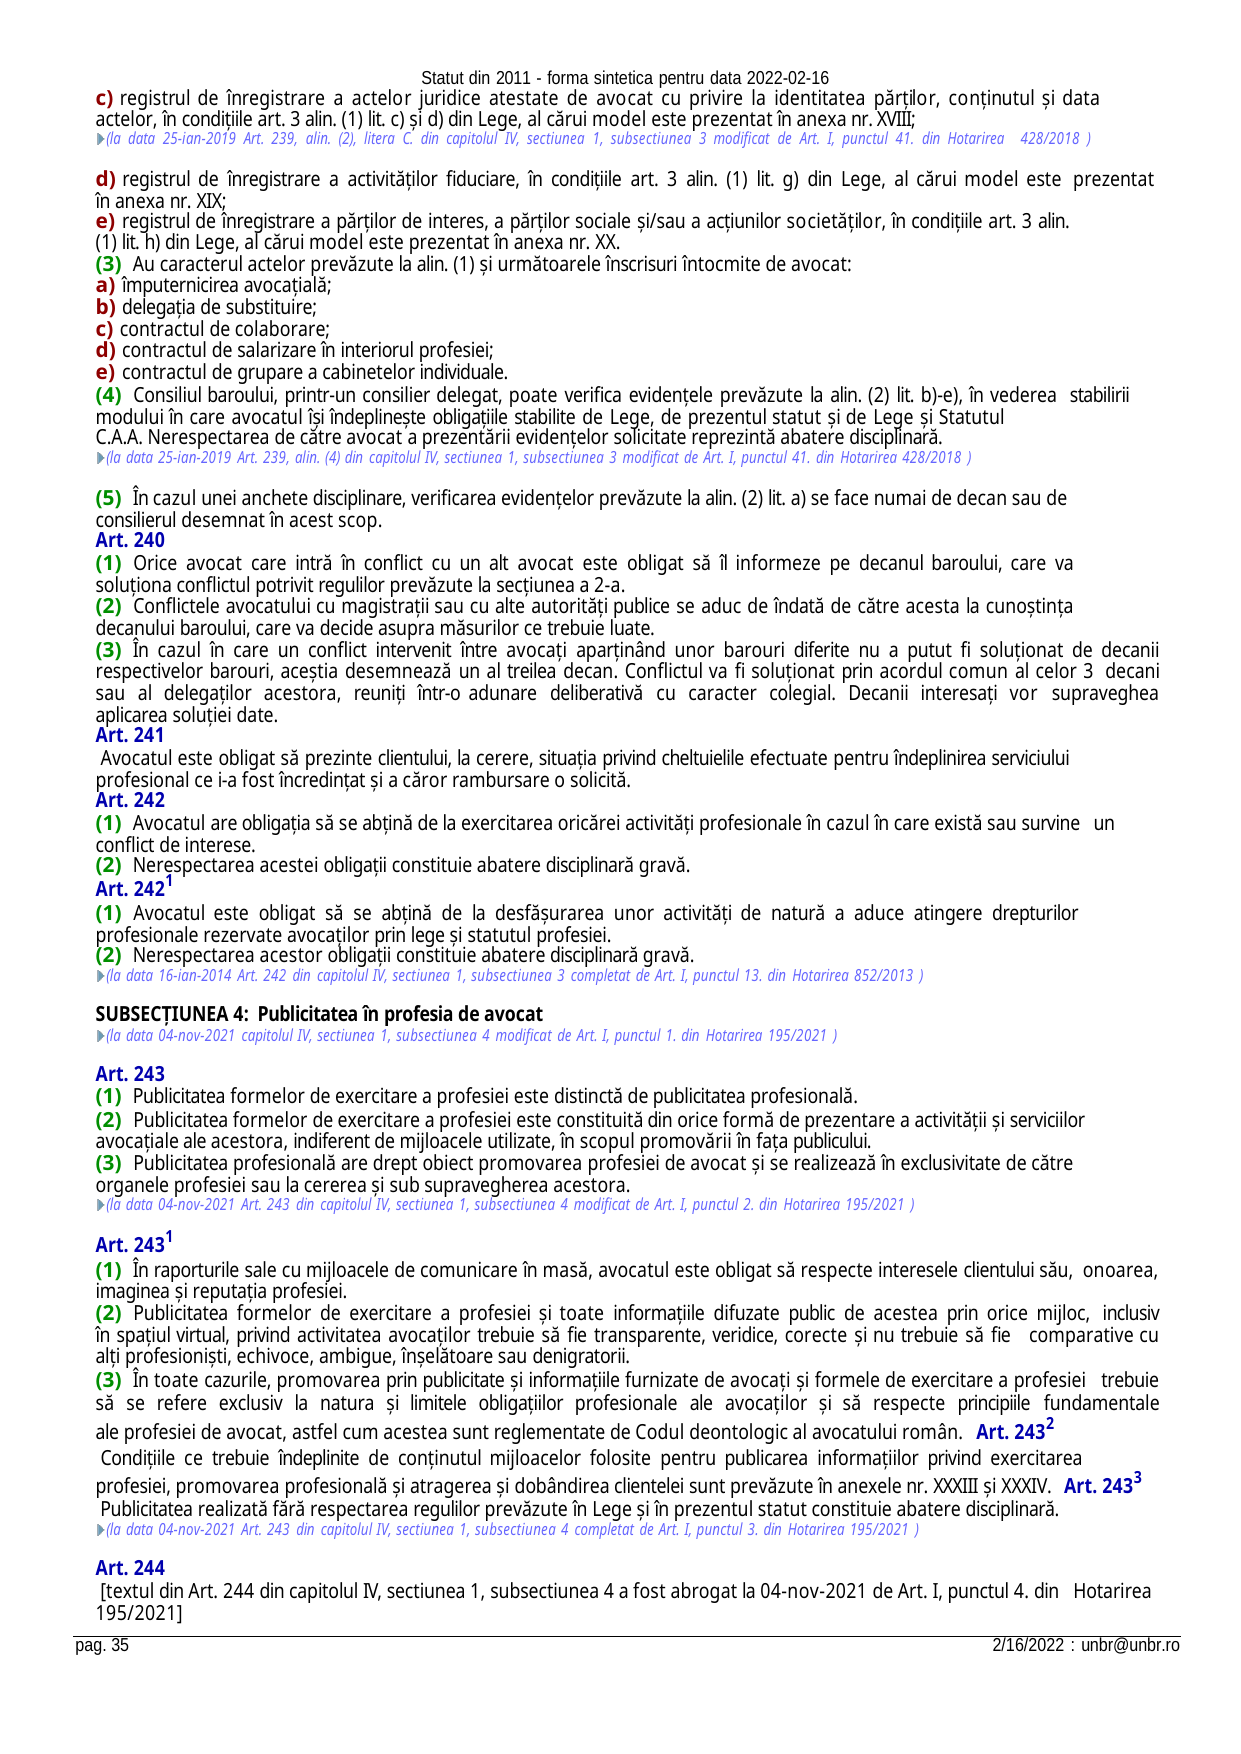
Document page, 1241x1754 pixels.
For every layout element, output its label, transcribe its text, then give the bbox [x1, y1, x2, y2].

text Condițiile ce trebuie îndeplinite de conținutul mijloacelor folosite pentru publicarea informațiilor privind exercitarea profesiei, promovarea profesională și atragerea și dobândirea clientelei sunt prevăzute în anexele nr. XXXIII și XXXIV. Art. 2433 [95, 1446, 1154, 1499]
subtitle Art. 243 [95, 1063, 1192, 1086]
list În raporturile sale cu mijloacele de comunicare în masă, avocatul este obligat să respecte interesele clientului său, onoarea, imaginea și reputația profesiei. [95, 1260, 1159, 1303]
list împuternicirea avocațială; [95, 276, 1192, 297]
subtitle Art. 240 [95, 532, 1192, 552]
list contractul de colaborare; [95, 319, 1192, 340]
list Conflictele avocatului cu magistrații sau cu alte autorități publice se aduc de îndată de către acesta la cunoștința decanului baroului, care va decide asupra măsurilor ce trebuie luate. [95, 597, 1159, 640]
subtitle Art. 2421 [95, 876, 1192, 901]
text Avocatul este obligat să prezinte clientului, la cerere, situația privind cheltuielile efectuate pentru îndeplinirea serviciului profesional ce i-a fost încredințat și a căror rambursare o solicită. [95, 748, 1158, 792]
list registrul de înregistrare a actelor juridice atestate de avocat cu privire la identitatea părților, conținutul și data actelor, în condițiile art. 3 alin. (1) lit. c) și d) din Lege, al cărui model este prezentat în anexa nr. XVIII; [95, 88, 1156, 131]
picture [95, 1199, 106, 1211]
list Orice avocat care intră în conflict cu un alt avocat este obligat să îl informeze pe decanul baroului, care va soluționa conflictul potrivit regulilor prevăzute la secțiunea a 2-a. [95, 553, 1159, 597]
subtitle Art. 2431 [95, 1232, 1192, 1258]
text pag. 35 2/16/2022 : unbr@unbr.ro [63, 1633, 1192, 1655]
text (la data 25-ian-2019 Art. 239, alin. (2), litera C. din capitolul IV, sectiunea 1, subsectiunea 3 modificat de Art. I, punctul 41. din Hotarirea 428/2018 ) [95, 131, 1158, 148]
text (la data 04-nov-2021 Art. 243 din capitolul IV, sectiunea 1, subsectiunea 4 modificat de Art. I, punctul 2. din Hotarirea 195/2021 ) [106, 1196, 1106, 1213]
list Avocatul este obligat să se abțină de la desfășurarea unor activități de natură a aduce atingere drepturilor profesionale rezervate avocaților prin lege și statutul profesiei. [95, 903, 1159, 947]
text (la data 04-nov-2021 capitolul IV, sectiunea 1, subsectiunea 4 modificat de Art. I, punctul 1. din Hotarirea 195/2021 ) [106, 1027, 1106, 1045]
list Au caracterul actelor prevăzute la alin. (1) și următoarele înscrisuri întocmite de avocat: [95, 254, 1192, 276]
list Avocatul are obligația să se abțină de la exercitarea oricărei activități profesionale în cazul în care există sau survine un conflict de interese. [95, 813, 1158, 856]
list Publicitatea profesională are drept obiect promovarea profesiei de avocat și se realizează în exclusivitate de către organele profesiei sau la cererea și sub supravegherea acestora. [95, 1153, 1159, 1196]
text Publicitatea realizată fără respectarea regulilor prevăzute în Lege și în prezentul statut constituie abatere disciplinară. [100, 1499, 1192, 1520]
subtitle Art. 241 [95, 727, 1192, 746]
picture [95, 1030, 106, 1042]
list În cazul unei anchete disciplinare, verificarea evidențelor prevăzute la alin. (2) lit. a) se face numai de decan sau de consilierul desemnat în acest scop. [95, 488, 1158, 532]
text (la data 25-ian-2019 Art. 239, alin. (4) din capitolul IV, sectiunea 1, subsectiunea 3 modificat de Art. I, punctul 41. din Hotarirea 428/2018 ) [106, 449, 1158, 467]
text C.A.A. Nerespectarea de către avocat a prezentării evidențelor solicitate reprezintă abatere disciplinară. [95, 428, 1192, 449]
list contractul de salarizare în interiorul profesiei; [95, 340, 1192, 362]
text (la data 04-nov-2021 Art. 243 din capitolul IV, sectiunea 1, subsectiunea 4 completat de Art. I, punctul 3. din Hotarirea 195/2021 ) [106, 1520, 1106, 1539]
list delegația de substituire; [95, 297, 1192, 319]
list contractul de grupare a cabinetelor individuale. [95, 362, 1192, 383]
picture [95, 1524, 106, 1536]
picture [95, 452, 106, 464]
list Nerespectarea acestei obligații constituie abatere disciplinară gravă. [95, 856, 1192, 876]
list În cazul în care un conflict intervenit între avocați aparținând unor barouri diferite nu a putut fi soluționat de decanii respectivelor barouri, aceștia desemnează un al treilea decan. Conflictul va fi soluționat prin acordul comun al celor 3 decani sau al delegaților acestora, reuniți într-o adunare deliberativă cu caracter colegial. Decanii interesați vor supraveghea aplicarea soluției date. [95, 640, 1160, 727]
list Publicitatea formelor de exercitare a profesiei și toate informațiile difuzate public de acestea prin orice mijloc, inclusiv în spațiul virtual, privind activitatea avocaților trebuie să fie transparente, veridice, corecte și nu trebuie să fie comparative cu alți profesioniști, echivoce, ambigue, înșelătoare sau denigratorii. [95, 1303, 1160, 1368]
subtitle Art. 242 [95, 792, 1192, 811]
text (1) lit. h) din Lege, al cărui model este prezentat în anexa nr. XX. [95, 232, 1192, 254]
list Publicitatea formelor de exercitare a profesiei este distinctă de publicitatea profesională. [95, 1086, 1192, 1108]
text (la data 16-ian-2014 Art. 242 din capitolul IV, sectiunea 1, subsectiunea 3 completat de Art. I, punctul 13. din Hotarirea 852/2013 ) [106, 967, 1106, 985]
text [textul din Art. 244 din capitolul IV, sectiunea 1, subsectiunea 4 a fost abrogat la 04-nov-2021 de Art. I, punctul 4. din Hotarirea 195/2021] [95, 1582, 1158, 1625]
list În toate cazurile, promovarea prin publicitate și informațiile furnizate de avocați și formele de exercitare a profesiei trebuie să se refere exclusiv la natura și limitele obligațiilor profesionale ale avocaților și să respecte principiile fundamentale ale profesiei de avocat, astfel cum acestea sunt reglementate de Codul deontologic al avocatului român. Art. 2432 [95, 1368, 1160, 1446]
subtitle SUBSECȚIUNEA 4: Publicitatea în profesia de avocat [95, 1003, 1192, 1027]
subtitle Art. 244 [95, 1556, 1192, 1580]
list registrul de înregistrare a activităților fiduciare, în condițiile art. 3 alin. (1) lit. g) din Lege, al cărui model este prezentat în anexa nr. XIX; [95, 169, 1159, 213]
list Publicitatea formelor de exercitare a profesiei este constituită din orice formă de prezentare a activității și serviciilor avocațiale ale acestora, indiferent de mijloacele utilizate, în scopul promovării în fața publicului. [95, 1110, 1160, 1153]
list Consiliul baroului, printr-un consilier delegat, poate verifica evidențele prevăzute la alin. (2) lit. b)-e), în vederea stabilirii modului în care avocatul își îndeplinește obligațiile stabilite de Lege, de prezentul statut și de Lege și Statutul [95, 385, 1163, 428]
list registrul de înregistrare a părților de interes, a părților sociale și/sau a acțiunilor societăților, în condițiile art. 3 alin. [95, 213, 1192, 232]
list Nerespectarea acestor obligații constituie abatere disciplinară gravă. [95, 947, 1192, 967]
picture [95, 970, 106, 982]
